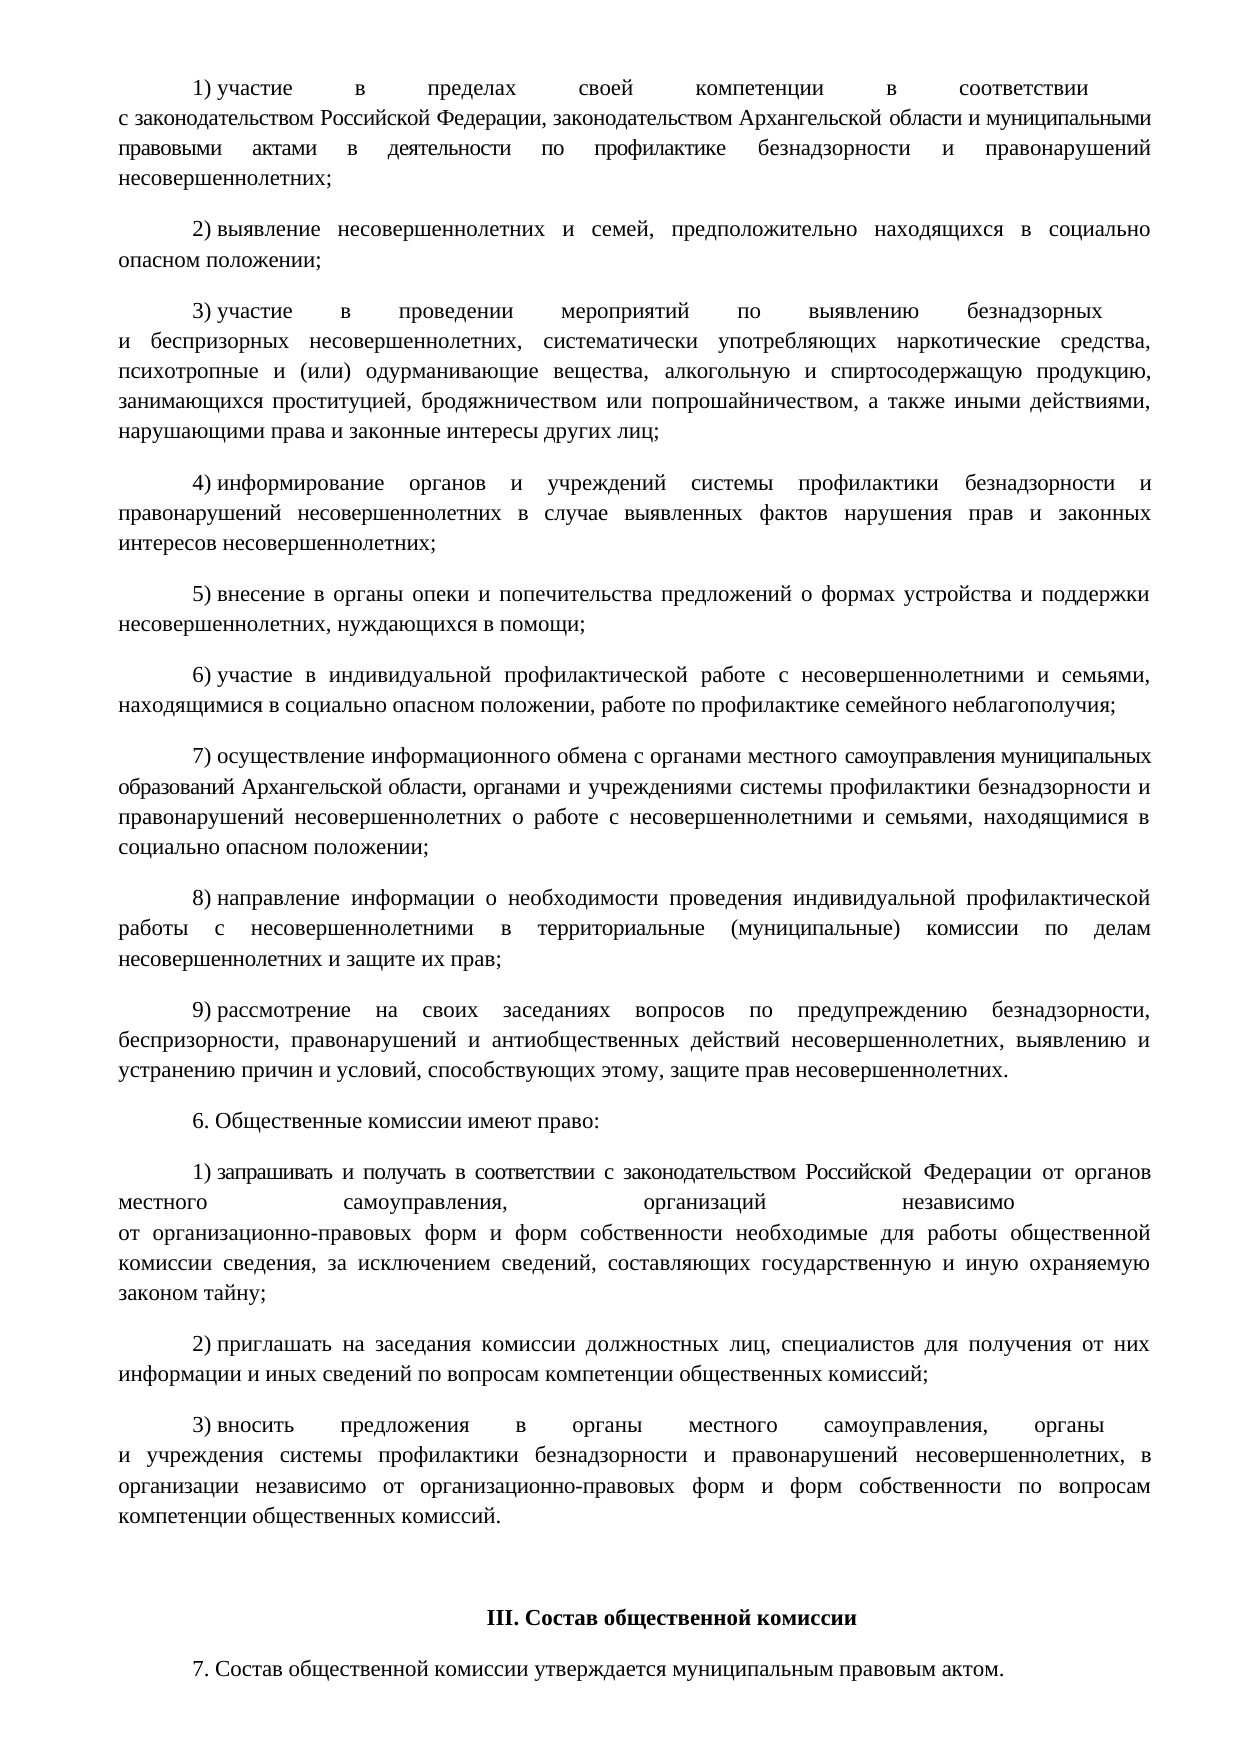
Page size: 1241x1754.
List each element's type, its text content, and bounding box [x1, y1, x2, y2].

text 1) участие в пределах своей компетенции в соответствии с законодательством Российской Федерации, законодательством Архангельской области и муниципальными правовыми актами в деятельности по профилактике безнадзорности и правонарушений несовершеннолетних; [118, 74, 1152, 191]
text III. Состав общественной комиссии [118, 1604, 1152, 1630]
text 4) информирование органов и учреждений системы профилактики безнадзорности и правонарушений несовершеннолетних в случае выявленных фактов нарушения прав и законных интересов несовершеннолетних; [118, 469, 1152, 555]
text 8) направление информации о необходимости проведения индивидуальной профилактической работы с несовершеннолетними в территориальные (муниципальные) комиссии по делам несовершеннолетних и защите их прав; [118, 884, 1152, 971]
text 3) участие в проведении мероприятий по выявлению безнадзорных и беспризорных несовершеннолетних, систематически употребляющих наркотические средства, психотропные и (или) одурманивающие вещества, алкогольную и спиртосодержащую продукцию, занимающихся проституцией, бродяжничеством или попрошайничеством, а также иными действиями, нарушающими права и законные интересы других лиц; [118, 297, 1152, 444]
text 2) выявление несовершеннолетних и семей, предположительно находящихся в социально опасном положении; [118, 216, 1152, 272]
text 6. Общественные комиссии имеют право: [118, 1107, 1152, 1133]
text 6) участие в индивидуальной профилактической работе с несовершеннолетними и семьями, находящимися в социально опасном положении, работе по профилактике семейного неблагополучия; [118, 661, 1152, 718]
text 5) внесение в органы опеки и попечительства предложений о формах устройства и поддержки несовершеннолетних, нуждающихся в помощи; [118, 580, 1152, 637]
text 9) рассмотрение на своих заседаниях вопросов по предупреждению безнадзорности, беспризорности, правонарушений и антиобщественных действий несовершеннолетних, выявлению и устранению причин и условий, способствующих этому, защите прав несовершеннолетних. [118, 996, 1152, 1082]
text 1) запрашивать и получать в соответствии с законодательством Российской Федерации от органов местного самоуправления, организаций независимо от организационно-правовых форм и форм собственности необходимые для работы общественной комиссии сведения, за исключением сведений, составляющих государственную и иную охраняемую законом тайну; [118, 1158, 1152, 1305]
text 7. Состав общественной комиссии утверждается муниципальным правовым актом. [118, 1655, 1152, 1681]
text 7) осуществление информационного обмена с органами местного самоуправления муниципальных образований Архангельской области, органами и учреждениями системы профилактики безнадзорности и правонарушений несовершеннолетних о работе с несовершеннолетними и семьями, находящимися в социально опасном положении; [118, 743, 1152, 859]
text 3) вносить предложения в органы местного самоуправления, органы и учреждения системы профилактики безнадзорности и правонарушений несовершеннолетних, в организации независимо от организационно-правовых форм и форм собственности по вопросам компетенции общественных комиссий. [118, 1411, 1152, 1528]
text 2) приглашать на заседания комиссии должностных лиц, специалистов для получения от них информации и иных сведений по вопросам компетенции общественных комиссий; [118, 1330, 1152, 1387]
